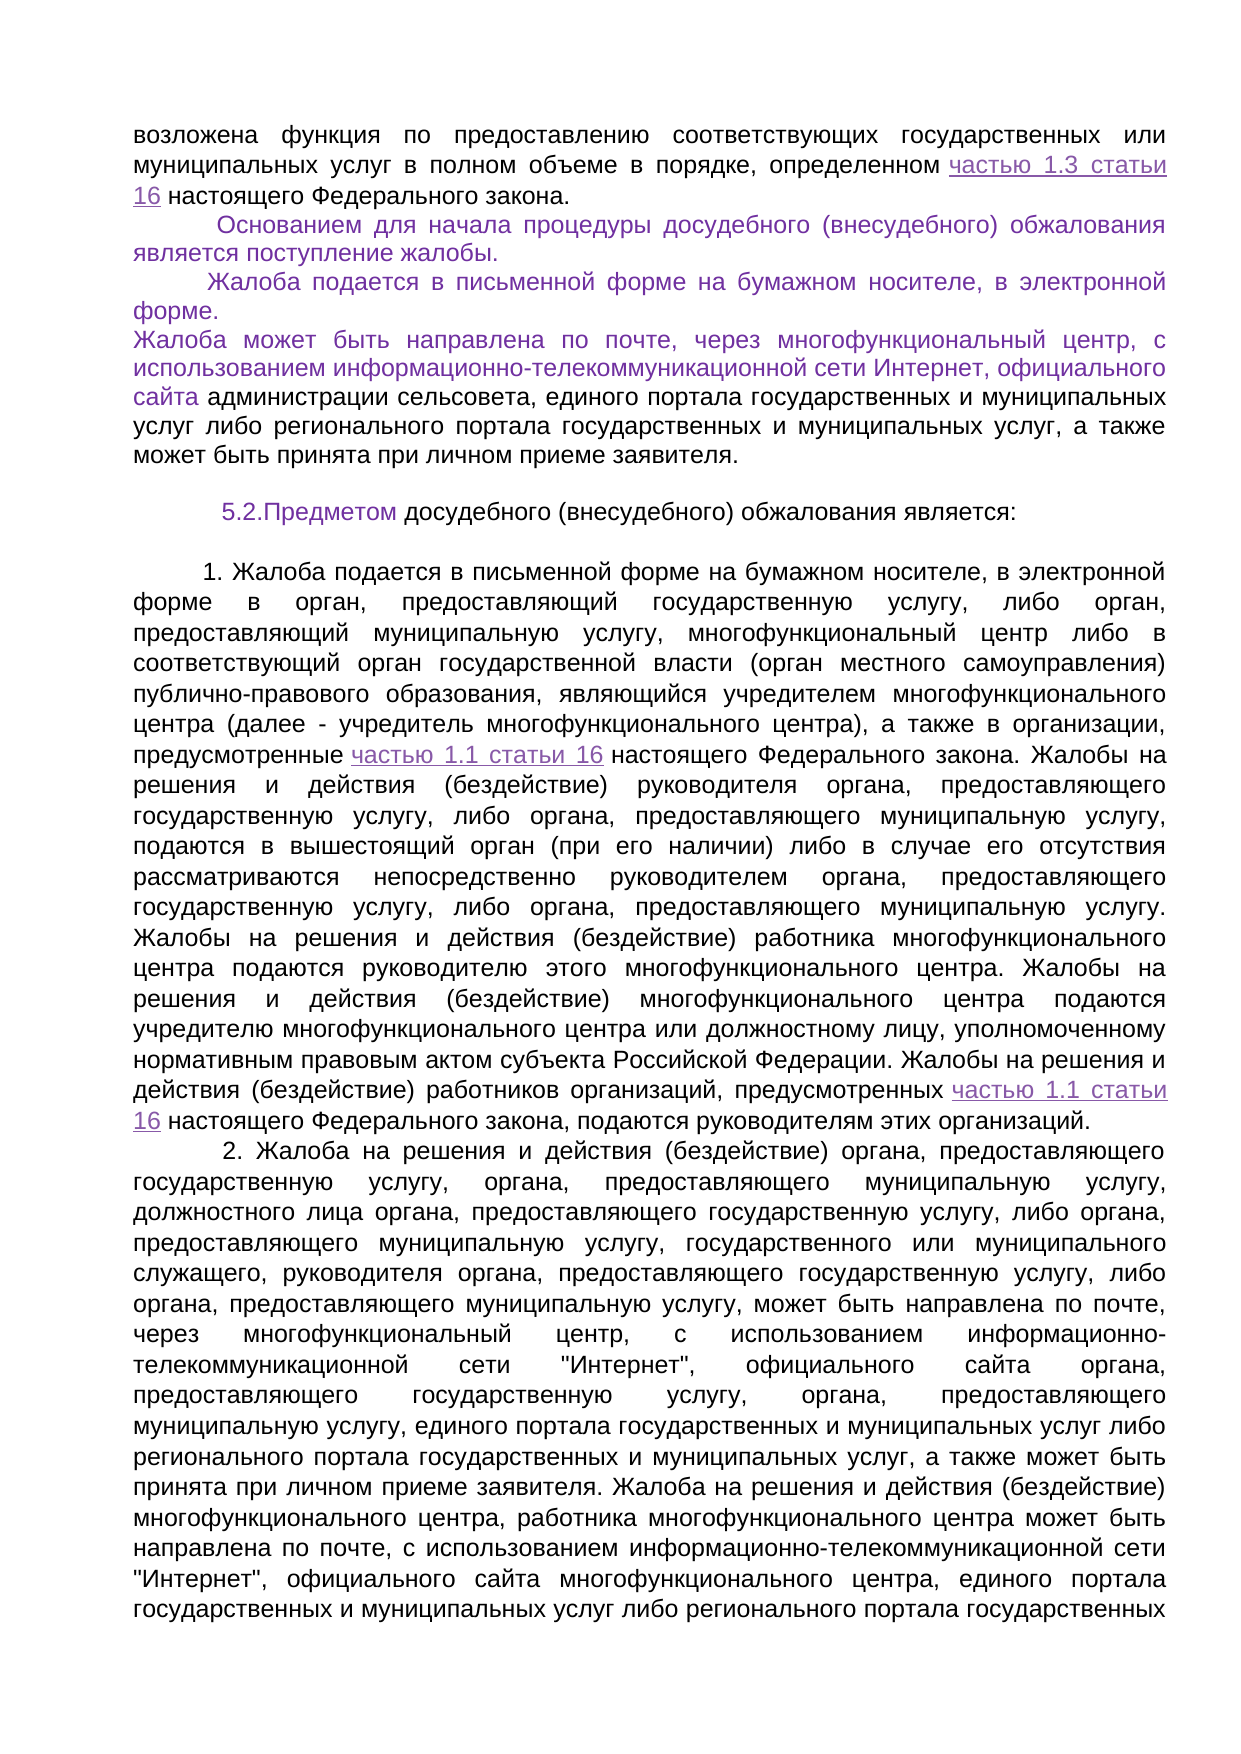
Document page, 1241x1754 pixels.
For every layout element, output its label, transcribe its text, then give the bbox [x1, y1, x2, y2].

text 5.2.Предметом досудебного (внесудебного) обжалования является: [221, 497, 1167, 526]
text Основанием для начала процедуры досудебного (внесудебного) обжалования является поступление жалобы. [133, 210, 1167, 267]
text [133, 1134, 1167, 1623]
text Жалоба может быть направлена по почте, через многофункциональный центр, с использованием информационно-телекоммуникационной сети Интернет, официального сайта администрации сельсовета, единого портала государственных и муниципальных услуг либо регионального портала государственных и муниципальных услуг, а также может быть принята при личном приеме заявителя. [133, 325, 1167, 468]
text 1. Жалоба подается в письменной форме на бумажном носителе, в электронной форме в орган, предоставляющий государственную услугу, либо орган, предоставляющий муниципальную услугу, многофункциональный центр либо в соответствующий орган государственной власти (орган местного самоуправления) публично-правового образования, являющийся учредителем многофункционального центра (далее - учредитель многофункционального центра), а также в организации, предусмотренные частью 1.1 статьи 16 настоящего Федерального закона. Жалобы на решения и действия (бездействие) руководителя органа, предоставляющего государственную услугу, либо органа, предоставляющего муниципальную услугу, подаются в вышестоящий орган (при его наличии) либо в случае его отсутствия рассматриваются непосредственно руководителем органа, предоставляющего государственную услугу, либо органа, предоставляющего муниципальную услугу. Жалобы на решения и действия (бездействие) работника многофункционального центра подаются руководителю этого многофункционального центра. Жалобы на решения и действия (бездействие) многофункционального центра подаются учредителю многофункционального центра или должностному лицу, уполномоченному нормативным правовым актом субъекта Российской Федерации. Жалобы на решения и действия (бездействие) работников организаций, предусмотренных частью 1.1 статьи 16 настоящего Федерального закона, подаются руководителям этих организаций. [133, 555, 1167, 1134]
list Жалоба подается в письменной форме на бумажном носителе, в электронной форме. [133, 267, 1167, 325]
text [133, 118, 1167, 210]
